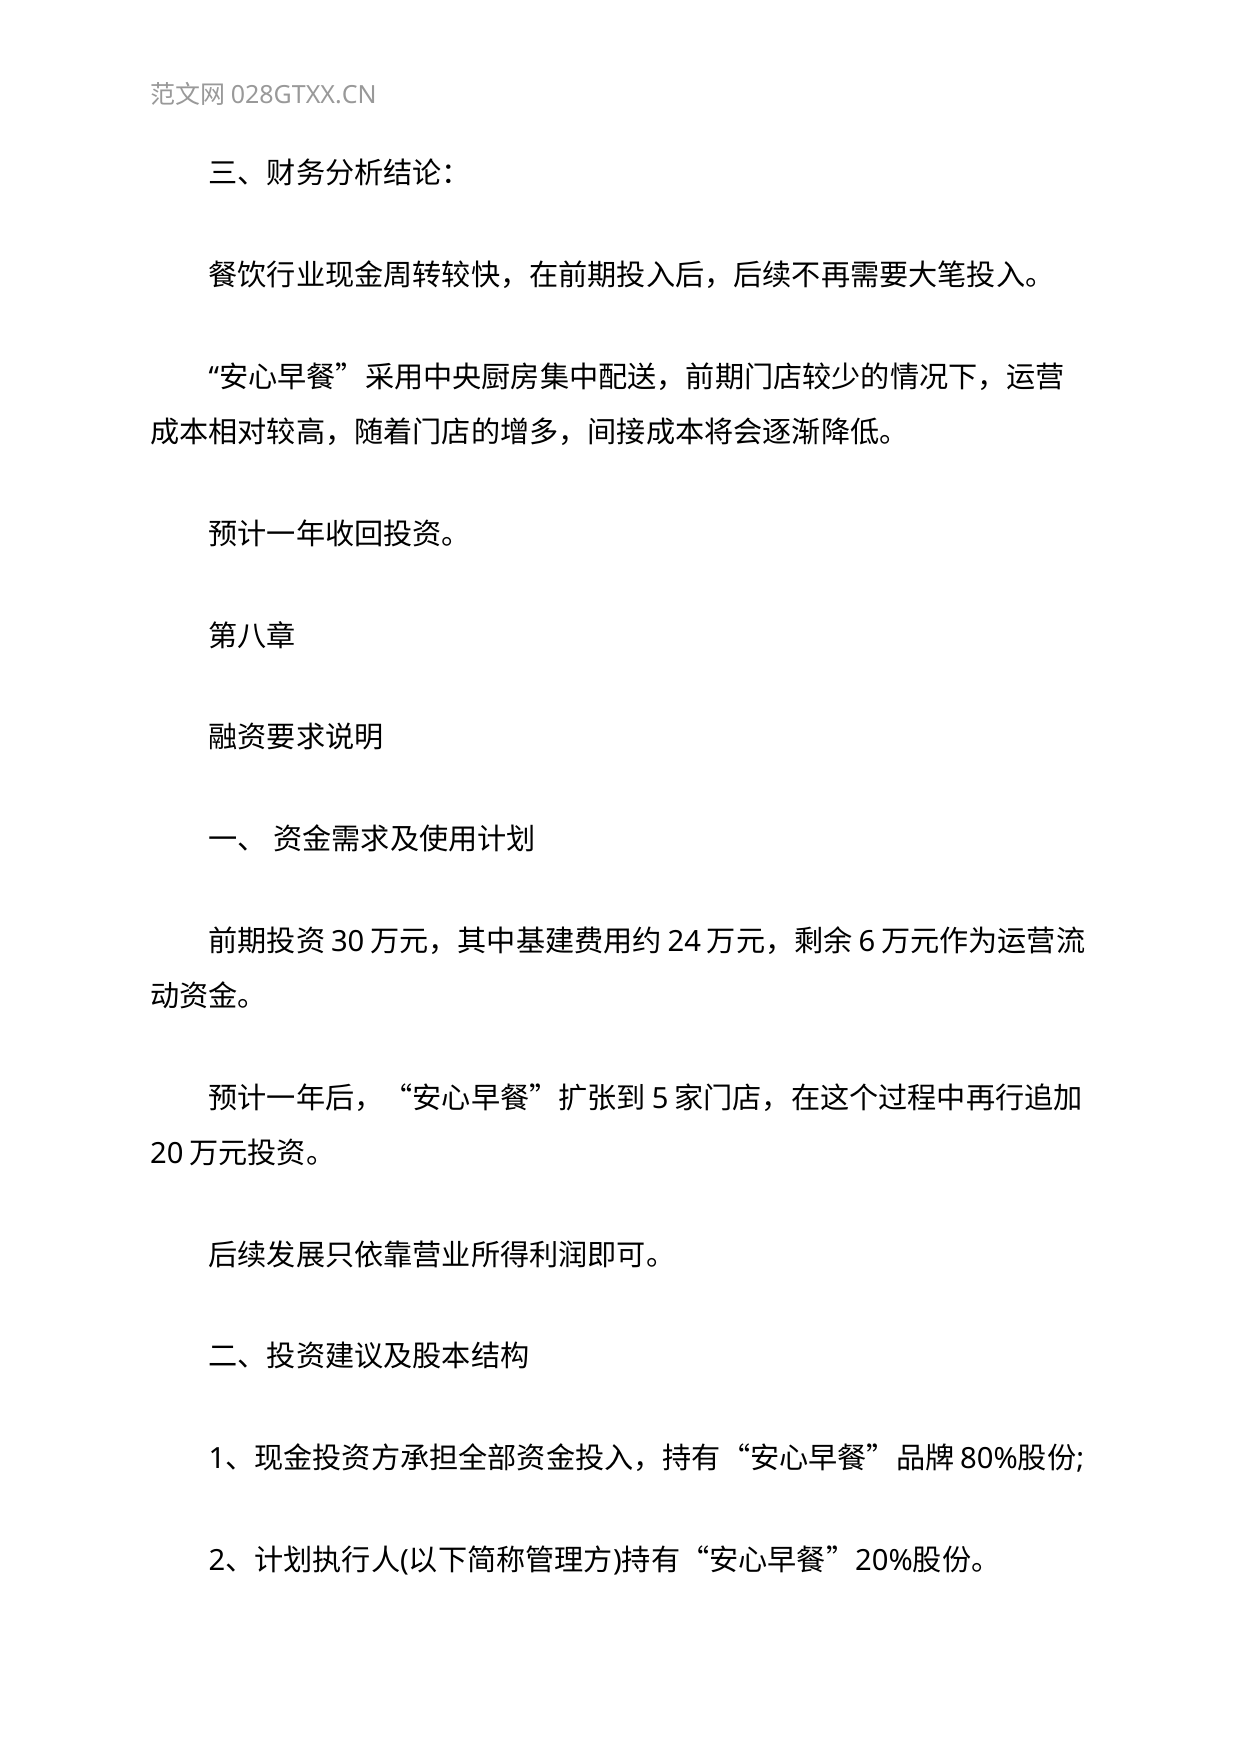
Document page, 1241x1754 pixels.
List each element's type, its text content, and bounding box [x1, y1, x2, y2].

text 第八章 [150, 612, 1090, 654]
text 预计一年收回投资。 [150, 510, 1090, 553]
text 融资要求说明 [150, 714, 1090, 756]
text 三、财务分析结论： [150, 150, 1090, 192]
text 前期投资30万元，其中基建费用约24万元，剩余6万元作为运营流动资金。 [150, 917, 1090, 1015]
text “安心早餐”采用中央厨房集中配送，前期门店较少的情况下，运营成本相对较高，随着门店的增多，间接成本将会逐渐降低。 [150, 353, 1090, 451]
text 预计一年后，“安心早餐”扩张到5家门店，在这个过程中再行追加20万元投资。 [150, 1074, 1090, 1172]
text 二、投资建议及股本结构 [150, 1333, 1090, 1375]
text 后续发展只依靠营业所得利润即可。 [150, 1231, 1090, 1273]
text 餐饮行业现金周转较快，在前期投入后，后续不再需要大笔投入。 [150, 252, 1090, 294]
text 一、 资金需求及使用计划 [150, 816, 1090, 858]
text 1、现金投资方承担全部资金投入，持有“安心早餐”品牌80%股份; [150, 1435, 1090, 1477]
text 2、计划执行人(以下简称管理方)持有“安心早餐”20%股份。 [150, 1537, 1090, 1579]
